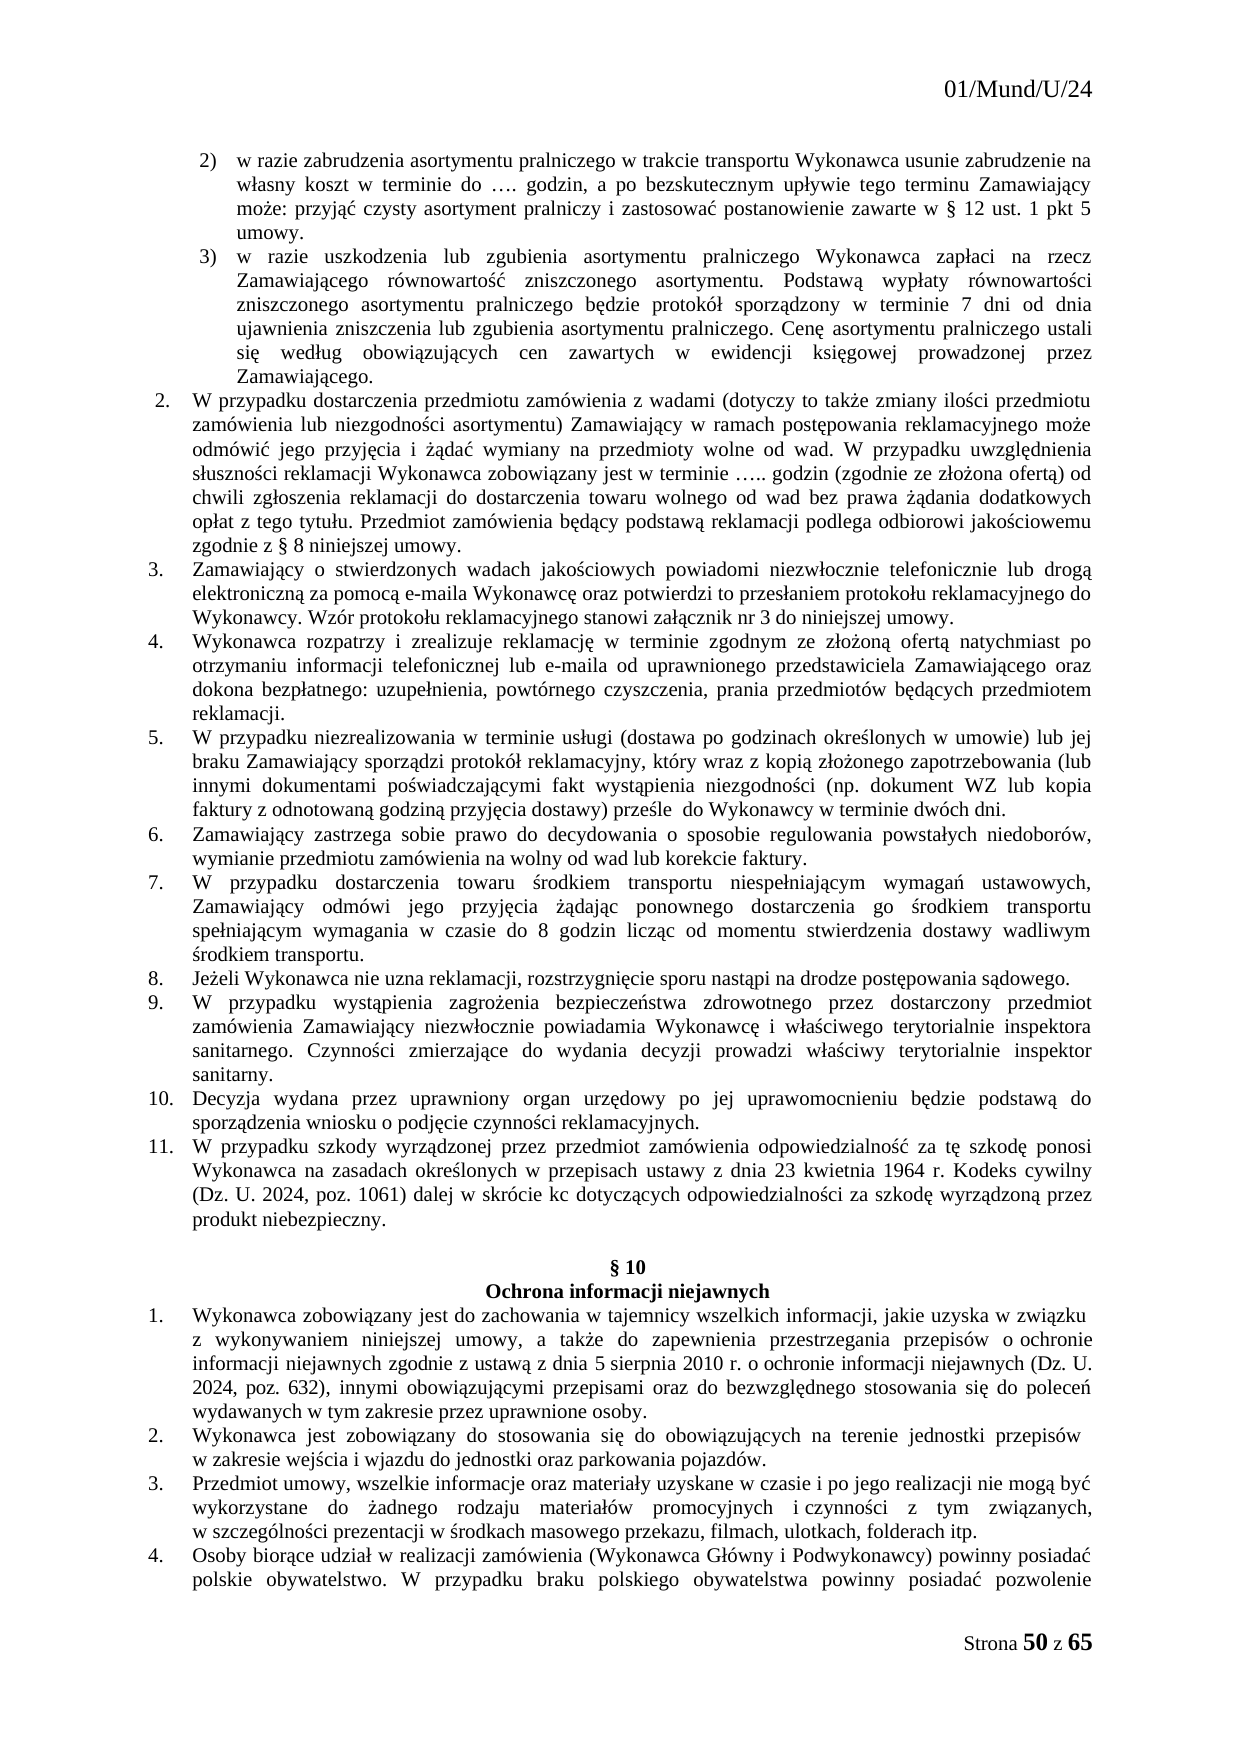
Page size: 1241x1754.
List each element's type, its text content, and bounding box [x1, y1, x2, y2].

list W przypadku niezrealizowania w terminie usługi (dostawa po godzinach określonych w umowie) lub jej braku Zamawiający sporządzi protokół reklamacyjny, który wraz z kopią złożonego zapotrzebowania (lub innymi dokumentami poświadczającymi fakt wystąpienia niezgodności (np. dokument WZ lub kopia faktury z odnotowaną godziną przyjęcia dostawy) prześle do Wykonawcy w terminie dwóch dni. [148, 725, 1092, 821]
list Wykonawca zobowiązany jest do zachowania w tajemnicy wszelkich informacji, jakie uzyska w związku z wykonywaniem niniejszej umowy, a także do zapewnienia przestrzegania przepisów o ochronie informacji niejawnych zgodnie z ustawą z dnia 5 sierpnia 2010 r. o ochronie informacji niejawnych (Dz. U. 2024, poz. 632), innymi obowiązującymi przepisami oraz do bezwzględnego stosowania się do poleceń wydawanych w tym zakresie przez uprawnione osoby. [148, 1303, 1092, 1423]
list Przedmiot umowy, wszelkie informacje oraz materiały uzyskane w czasie i po jego realizacji nie mogą być wykorzystane do żadnego rodzaju materiałów promocyjnych i czynności z tym związanych, w szczególności prezentacji w środkach masowego przekazu, filmach, ulotkach, folderach itp. [148, 1471, 1092, 1543]
list Wykonawca jest zobowiązany do stosowania się do obowiązujących na terenie jednostki przepisów w zakresie wejścia i wjazdu do jednostki oraz parkowania pojazdów. [148, 1423, 1092, 1471]
list w razie zabrudzenia asortymentu pralniczego w trakcie transportu Wykonawca usunie zabrudzenie na własny koszt w terminie do …. godzin, a po bezskutecznym upływie tego terminu Zamawiający może: przyjąć czysty asortyment pralniczy i zastosować postanowienie zawarte w § 12 ust. 1 pkt 5 umowy. [199, 148, 1092, 244]
list W przypadku wystąpienia zagrożenia bezpieczeństwa zdrowotnego przez dostarczony przedmiot zamówienia Zamawiający niezwłocznie powiadamia Wykonawcę i właściwego terytorialnie inspektora sanitarnego. Czynności zmierzające do wydania decyzji prowadzi właściwy terytorialnie inspektor sanitarny. [148, 990, 1092, 1086]
list W przypadku szkody wyrządzonej przez przedmiot zamówienia odpowiedzialność za tę szkodę ponosi Wykonawca na zasadach określonych w przepisach ustawy z dnia 23 kwietnia 1964 r. Kodeks cywilny (Dz. U. 2024, poz. 1061) dalej w skrócie kc dotyczących odpowiedzialności za szkodę wyrządzoną przez produkt niebezpieczny. [148, 1134, 1092, 1231]
list W przypadku dostarczenia towaru środkiem transportu niespełniającym wymagań ustawowych, Zamawiający odmówi jego przyjęcia żądając ponownego dostarczenia go środkiem transportu spełniającym wymagania w czasie do 8 godzin licząc od momentu stwierdzenia dostawy wadliwym środkiem transportu. [148, 869, 1092, 966]
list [148, 1543, 1092, 1591]
list Zamawiający zastrzega sobie prawo do decydowania o sposobie regulowania powstałych niedoborów, wymianie przedmiotu zamówienia na wolny od wad lub korekcie faktury. [148, 821, 1092, 869]
text § 10 [148, 1254, 1107, 1279]
list Jeżeli Wykonawca nie uzna reklamacji, rozstrzygnięcie sporu nastąpi na drodze postępowania sądowego. [148, 966, 1092, 990]
list W przypadku dostarczenia przedmiotu zamówienia z wadami (dotyczy to także zmiany ilości przedmiotu zamówienia lub niezgodności asortymentu) Zamawiający w ramach postępowania reklamacyjnego może odmówić jego przyjęcia i żądać wymiany na przedmioty wolne od wad. W przypadku uwzględnienia słuszności reklamacji Wykonawca zobowiązany jest w terminie ….. godzin (zgodnie ze złożona ofertą) od chwili zgłoszenia reklamacji do dostarczenia towaru wolnego od wad bez prawa żądania dodatkowych opłat z tego tytułu. Przedmiot zamówienia będący podstawą reklamacji podlega odbiorowi jakościowemu zgodnie z § 8 niniejszej umowy. [154, 388, 1092, 557]
list w razie uszkodzenia lub zgubienia asortymentu pralniczego Wykonawca zapłaci na rzecz Zamawiającego równowartość zniszczonego asortymentu. Podstawą wypłaty równowartości zniszczonego asortymentu pralniczego będzie protokół sporządzony w terminie 7 dni od dnia ujawnienia zniszczenia lub zgubienia asortymentu pralniczego. Cenę asortymentu pralniczego ustali się według obowiązujących cen zawartych w ewidencji księgowej prowadzonej przez Zamawiającego. [199, 244, 1092, 388]
list Wykonawca rozpatrzy i zrealizuje reklamację w terminie zgodnym ze złożoną ofertą natychmiast po otrzymaniu informacji telefonicznej lub e-maila od uprawnionego przedstawiciela Zamawiającego oraz dokona bezpłatnego: uzupełnienia, powtórnego czyszczenia, prania przedmiotów będących przedmiotem reklamacji. [148, 629, 1092, 725]
text Ochrona informacji niejawnych [148, 1279, 1107, 1303]
list Decyzja wydana przez uprawniony organ urzędowy po jej uprawomocnieniu będzie podstawą do sporządzenia wniosku o podjęcie czynności reklamacyjnych. [148, 1086, 1092, 1134]
list Zamawiający o stwierdzonych wadach jakościowych powiadomi niezwłocznie telefonicznie lub drogą elektroniczną za pomocą e-maila Wykonawcę oraz potwierdzi to przesłaniem protokołu reklamacyjnego do Wykonawcy. Wzór protokołu reklamacyjnego stanowi załącznik nr 3 do niniejszej umowy. [148, 557, 1092, 629]
